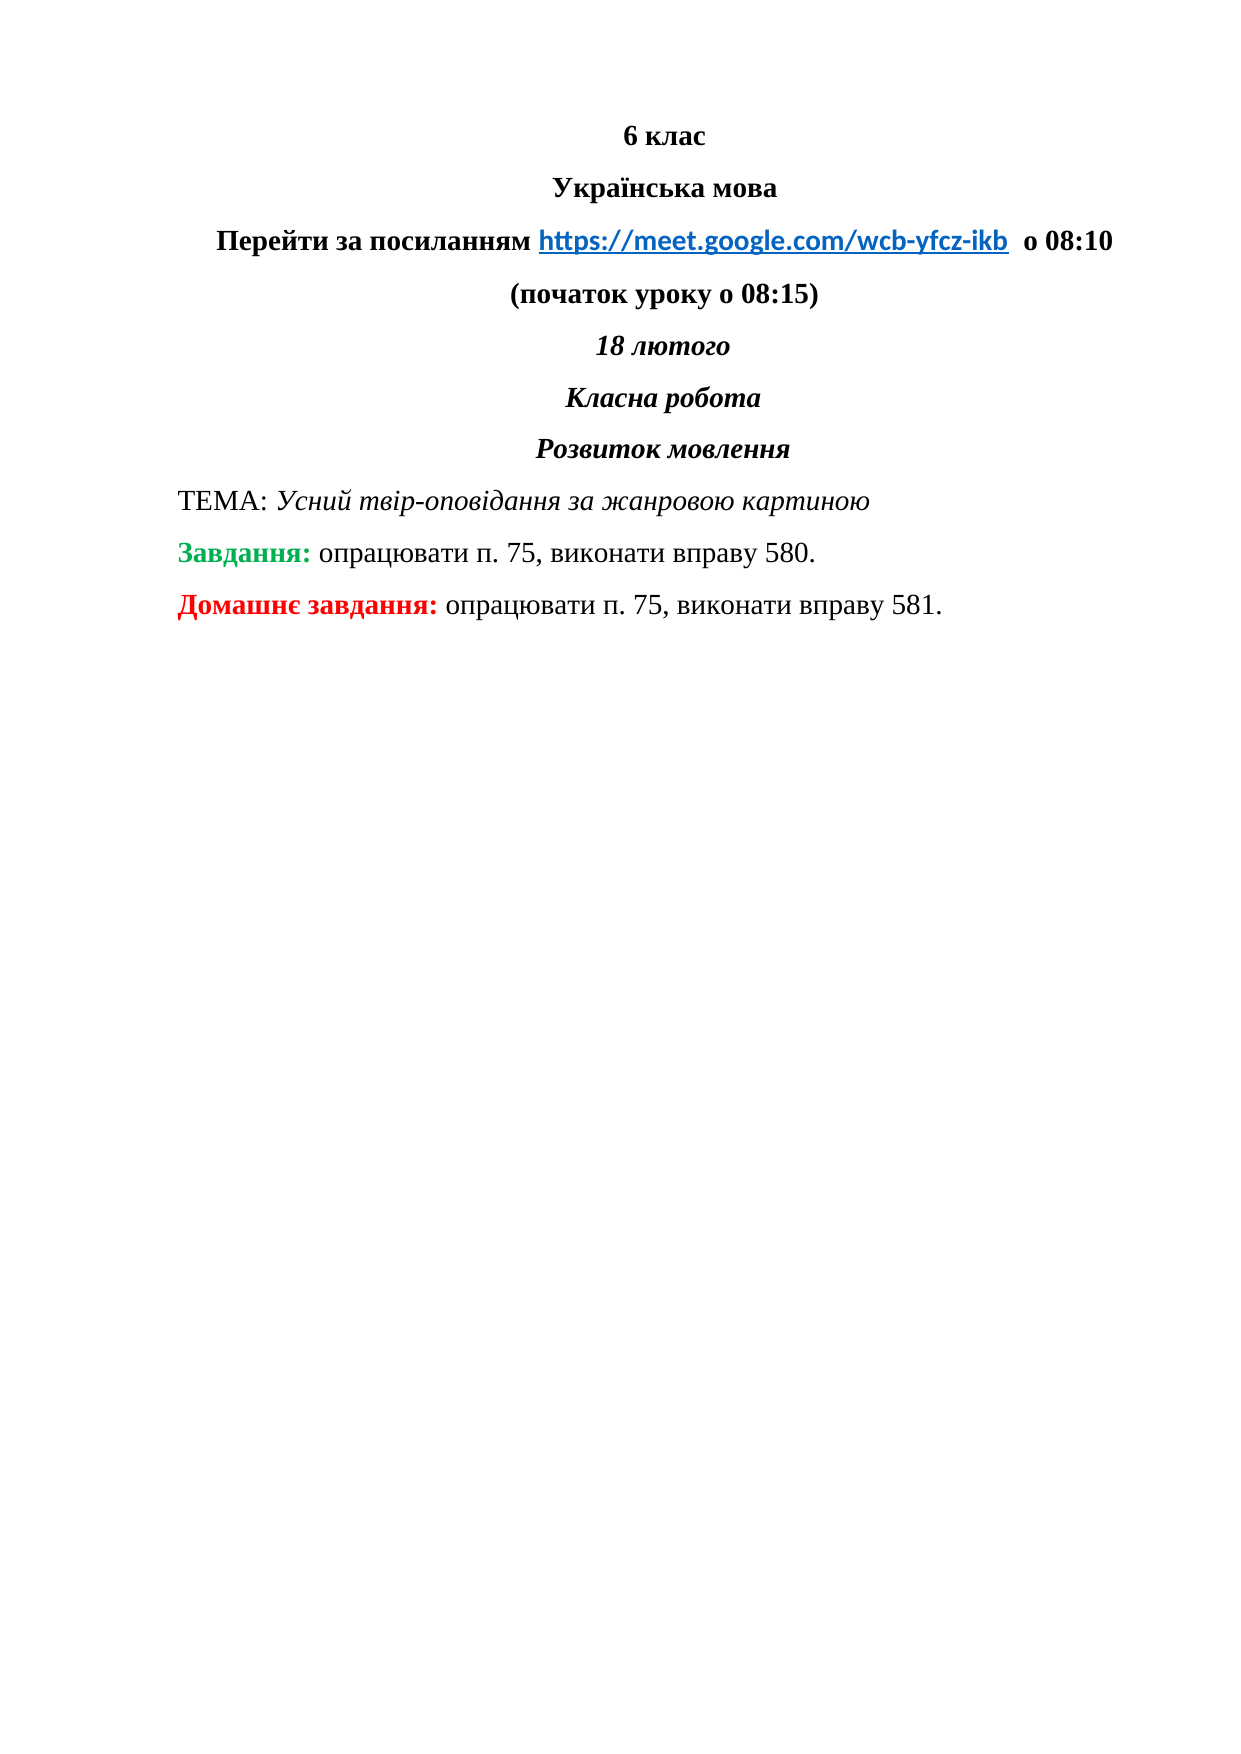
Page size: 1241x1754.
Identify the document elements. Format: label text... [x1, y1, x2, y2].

text Перейти за посиланням https://meet.google.com/wcb-yfcz-ikb о 08:10 [177, 222, 1152, 257]
text Домашнє завдання: опрацювати п. 75, виконати вправу 581. [177, 587, 1152, 621]
text Класна робота [177, 380, 1152, 413]
text 18 лютого [177, 328, 1152, 361]
text Українська мова [177, 170, 1152, 203]
text Завдання: опрацювати п. 75, виконати вправу 580. [177, 535, 1152, 569]
text (початок уроку о 08:15) [177, 276, 1152, 309]
text ТЕМА: Усний твір-оповідання за жанровою картиною [177, 483, 1152, 517]
text 6 клас [177, 118, 1152, 152]
text Розвиток мовлення [177, 432, 1152, 465]
